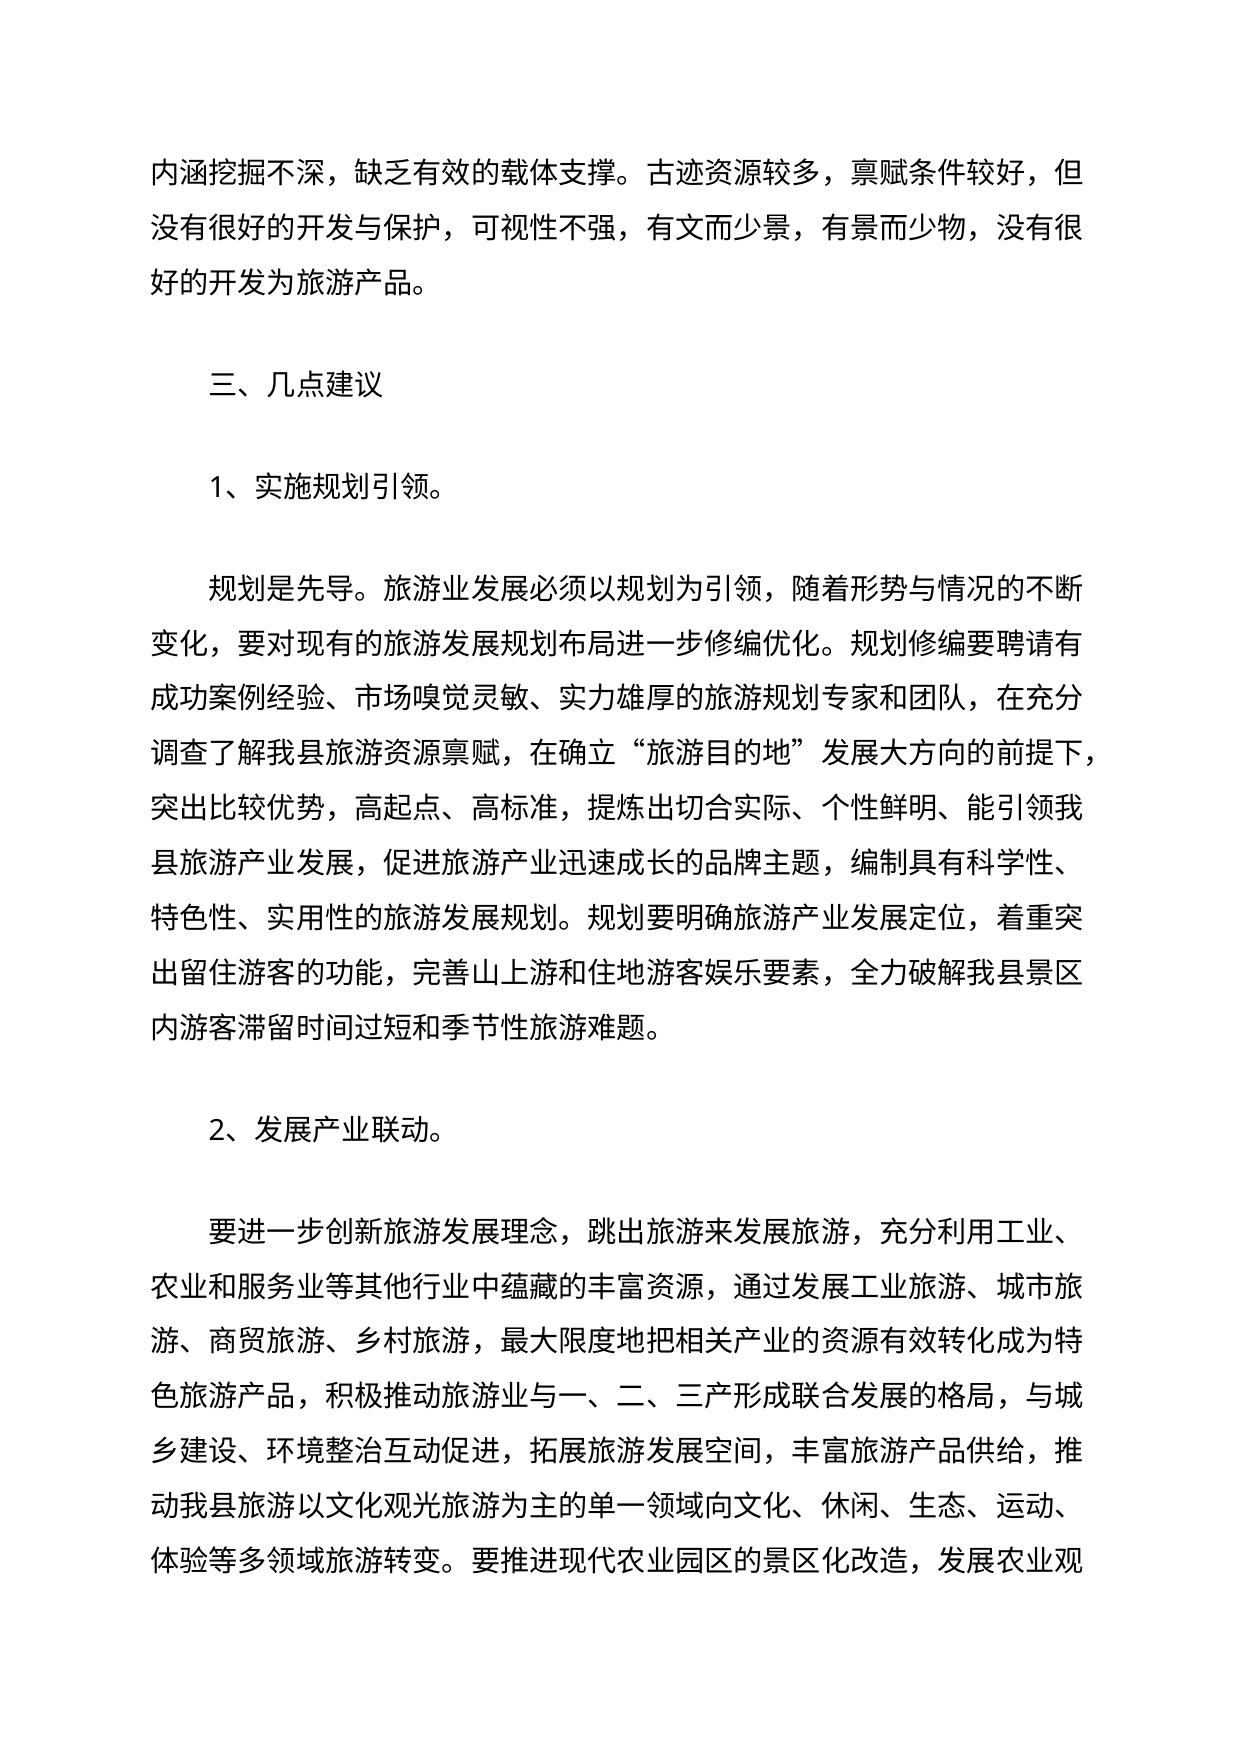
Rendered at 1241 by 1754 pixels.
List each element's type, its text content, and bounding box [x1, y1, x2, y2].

text 2、发展产业联动。 [150, 1106, 1090, 1149]
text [150, 150, 1090, 302]
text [150, 1208, 1090, 1580]
text 规划是先导。旅游业发展必须以规划为引领，随着形势与情况的不断变化，要对现有的旅游发展规划布局进一步修编优化。规划修编要聘请有成功案例经验、市场嗅觉灵敏、实力雄厚的旅游规划专家和团队，在充分调查了解我县旅游资源禀赋，在确立“旅游目的地”发展大方向的前提下，突出比较优势，高起点、高标准，提炼出切合实际、个性鲜明、能引领我县旅游产业发展，促进旅游产业迅速成长的品牌主题，编制具有科学性、特色性、实用性的旅游发展规划。规划要明确旅游产业发展定位，着重突出留住游客的功能，完善山上游和住地游客娱乐要素，全力破解我县景区内游客滞留时间过短和季节性旅游难题。 [150, 565, 1090, 1047]
text 三、几点建议 [150, 362, 1090, 404]
text 1、实施规划引领。 [150, 463, 1090, 506]
